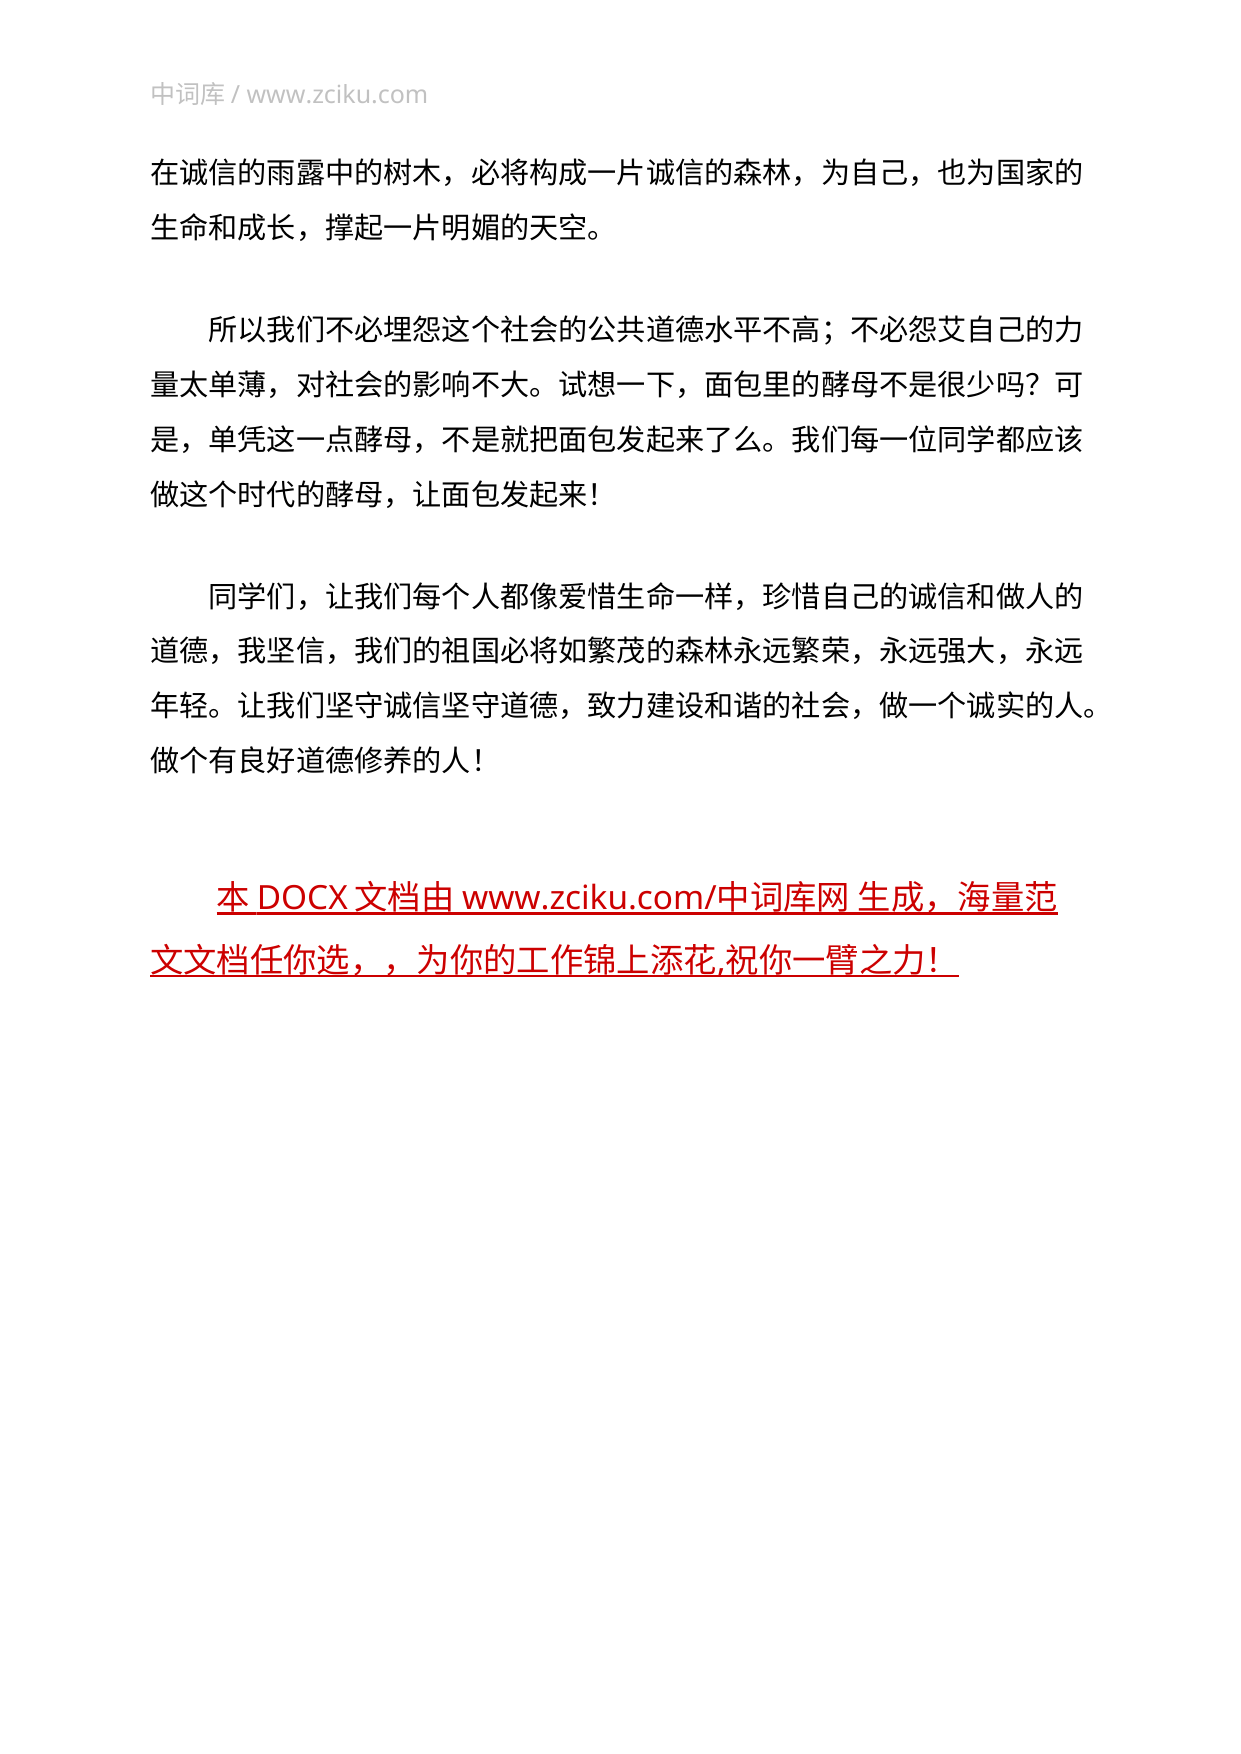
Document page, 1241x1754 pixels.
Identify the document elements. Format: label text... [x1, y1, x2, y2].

text 所以我们不必埋怨这个社会的公共道德水平不高；不必怨艾自己的力量太单薄，对社会的影响不大。试想一下，面包里的酵母不是很少吗？可是，单凭这一点酵母，不是就把面包发起来了么。我们每一位同学都应该做这个时代的酵母，让面包发起来！ [150, 307, 1090, 514]
text 同学们，让我们每个人都像爱惜生命一样，珍惜自己的诚信和做人的道德，我坚信，我们的祖国必将如繁茂的森林永远繁荣，永远强大，永远年轻。让我们坚守诚信坚守道德，致力建设和谐的社会，做一个诚实的人。做个有良好道德修养的人！ [150, 573, 1090, 780]
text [150, 150, 1090, 247]
text 本DOCX文档由 www.zciku.com/中词库网 生成，海量范文文档任你选，，为你的工作锦上添花,祝你一臂之力！ [150, 871, 1090, 982]
